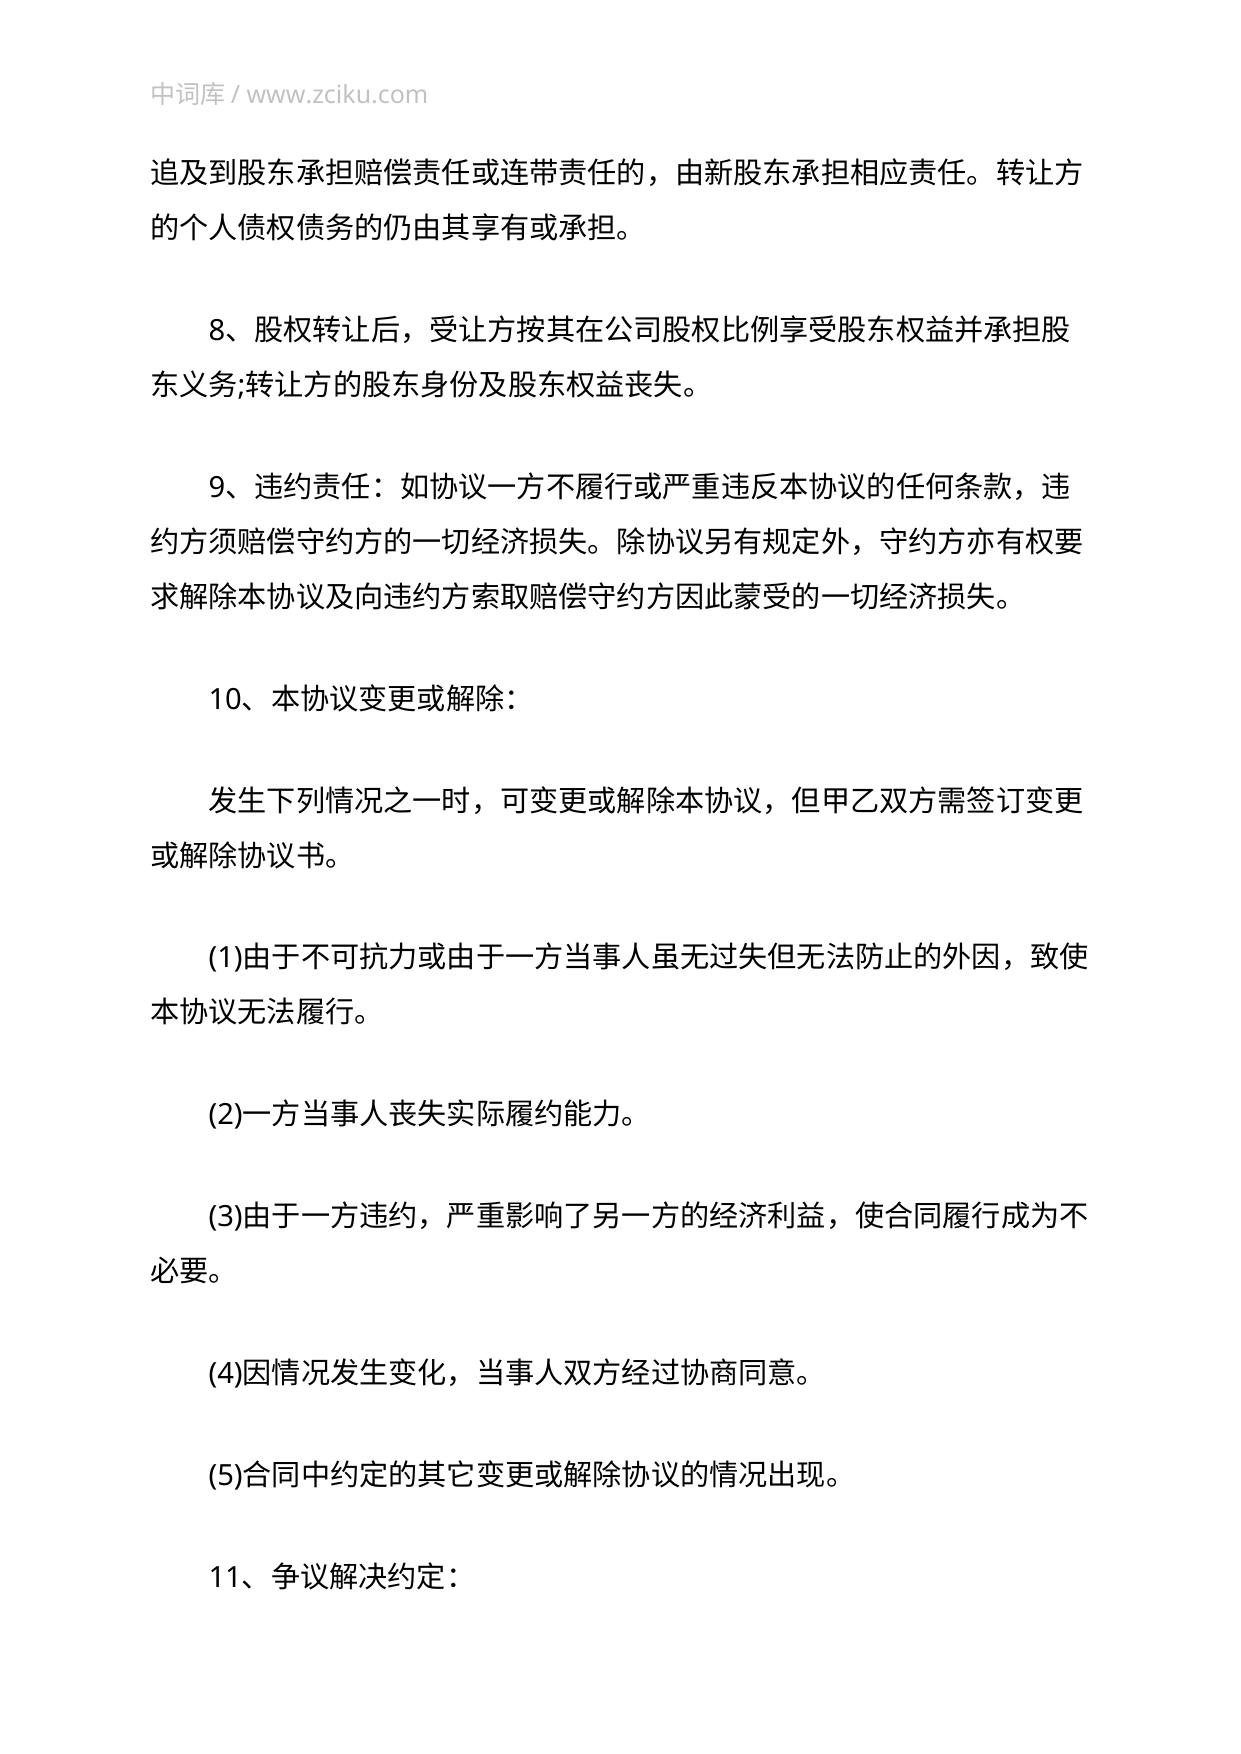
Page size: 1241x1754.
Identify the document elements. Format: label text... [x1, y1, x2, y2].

text 9、违约责任：如协议一方不履行或严重违反本协议的任何条款，违约方须赔偿守约方的一切经济损失。除协议另有规定外，守约方亦有权要求解除本协议及向违约方索取赔偿守约方因此蒙受的一切经济损失。 [150, 464, 1090, 616]
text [150, 150, 1090, 247]
text (2)一方当事人丧失实际履约能力。 [150, 1091, 1090, 1133]
text 11、争议解决约定： [150, 1553, 1090, 1596]
text (4)因情况发生变化，当事人双方经过协商同意。 [150, 1349, 1090, 1392]
text 10、本协议变更或解除： [150, 675, 1090, 718]
text 发生下列情况之一时，可变更或解除本协议，但甲乙双方需签订变更或解除协议书。 [150, 777, 1090, 874]
text (3)由于一方违约，严重影响了另一方的经济利益，使合同履行成为不必要。 [150, 1193, 1090, 1290]
text (1)由于不可抗力或由于一方当事人虽无过失但无法防止的外因，致使本协议无法履行。 [150, 934, 1090, 1031]
text 8、股权转让后，受让方按其在公司股权比例享受股东权益并承担股东义务;转让方的股东身份及股东权益丧失。 [150, 307, 1090, 404]
text (5)合同中约定的其它变更或解除协议的情况出现。 [150, 1451, 1090, 1494]
